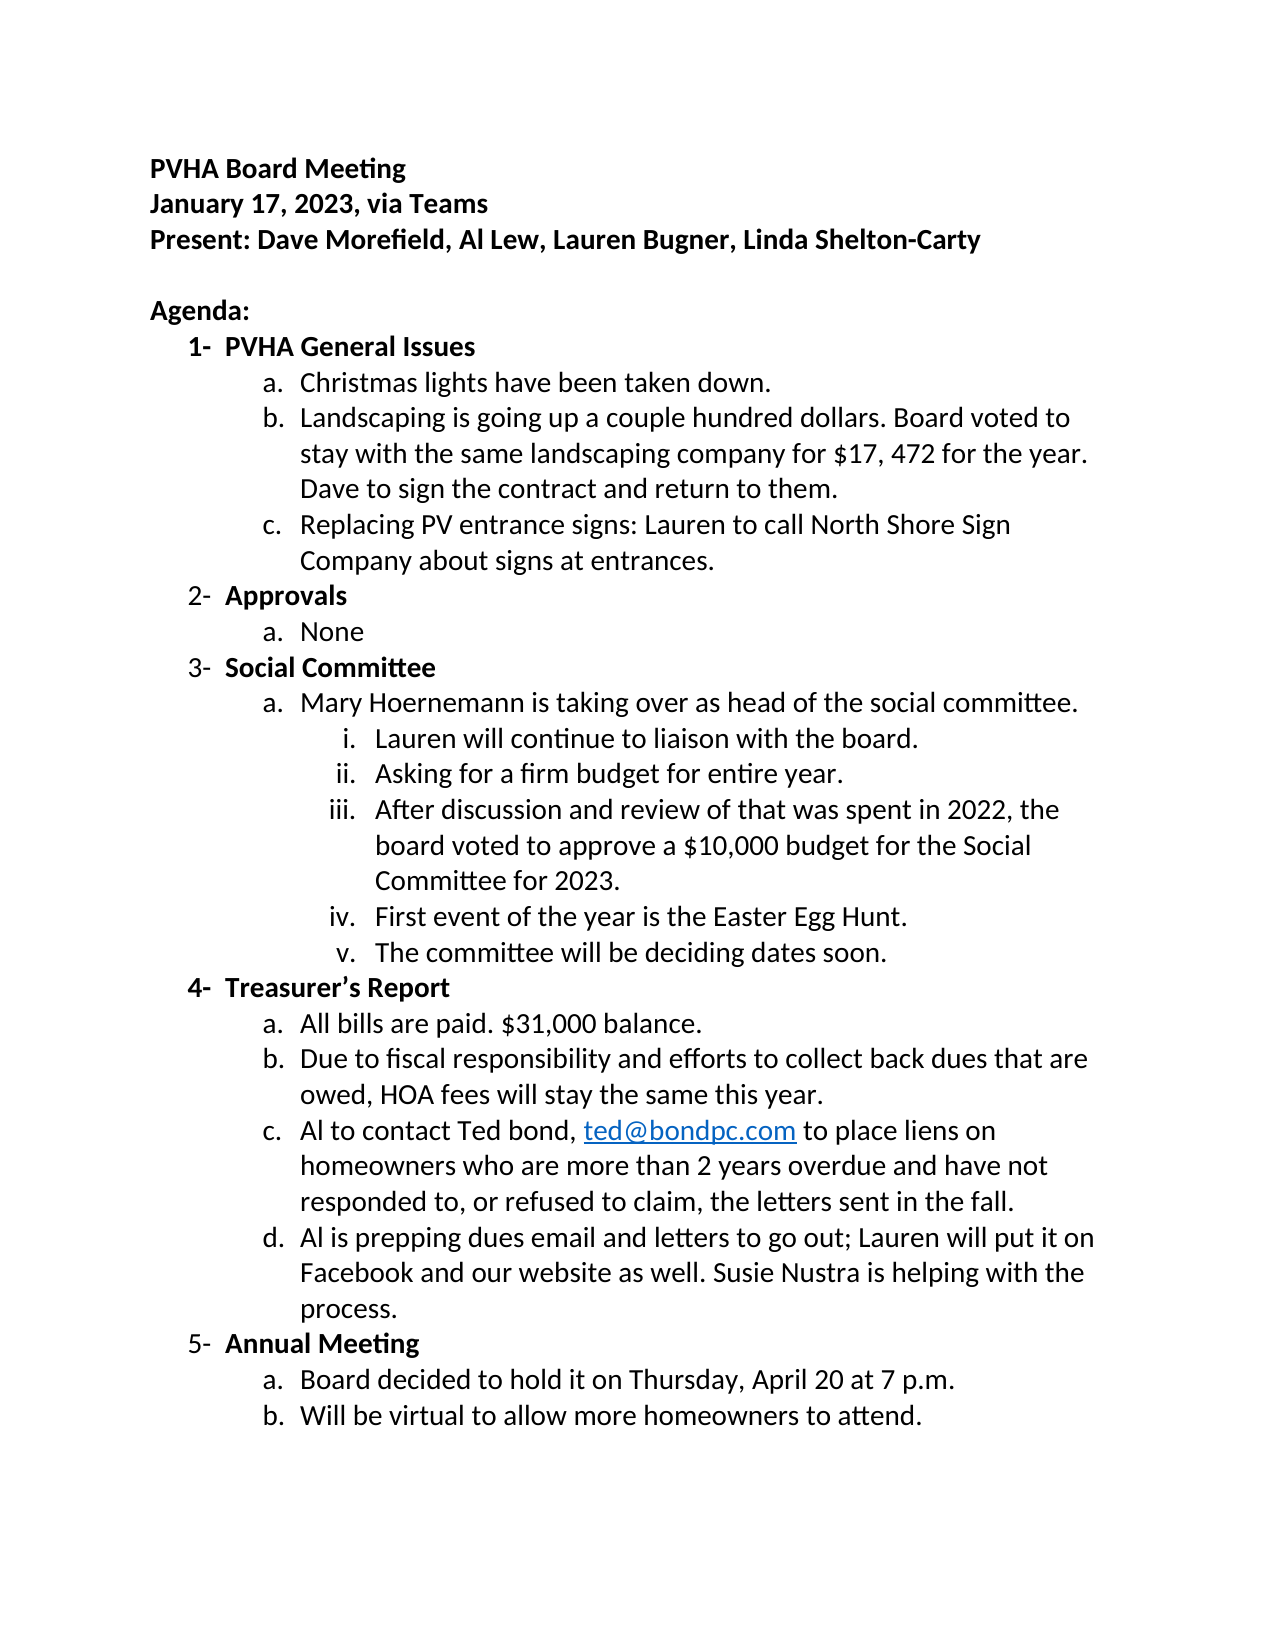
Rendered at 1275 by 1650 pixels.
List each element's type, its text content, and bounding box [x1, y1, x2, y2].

list Approvals [187, 577, 1125, 613]
list Christmas lights have been taken down. [262, 364, 1125, 399]
text PVHA Board Meeting [150, 150, 1125, 186]
list Annual Meeting [187, 1326, 1125, 1361]
list Replacing PV entrance signs: Lauren to call North Shore Sign Company about signs at entrances. [262, 506, 1125, 577]
list Mary Hoernemann is taking over as head of the social committee. [262, 684, 1125, 720]
list First event of the year is the Easter Egg Hunt. [356, 898, 1125, 934]
list None [262, 613, 1125, 649]
list Al is prepping dues email and letters to go out; Lauren will put it on Facebook and our website as well. Susie Nustra is helping with the process. [262, 1219, 1125, 1326]
list Treasurer’s Report [187, 969, 1125, 1005]
list Due to fiscal responsibility and efforts to collect back dues that are owed, HOA fees will stay the same this year. [262, 1041, 1125, 1112]
list The committee will be deciding dates soon. [356, 934, 1125, 969]
list Social Committee [187, 649, 1125, 684]
list Lauren will continue to liaison with the board. [356, 720, 1125, 756]
list Landscaping is going up a couple hundred dollars. Board voted to stay with the same landscaping company for $17, 472 for the year. Dave to sign the contract and return to them. [262, 399, 1125, 506]
text January 17, 2023, via Teams [150, 186, 1125, 221]
text Present: Dave Morefield, Al Lew, Lauren Bugner, Linda Shelton-Carty [150, 221, 1125, 257]
list Will be virtual to allow more homeowners to attend. [262, 1397, 1125, 1432]
list Al to contact Ted bond, ted@bondpc.com to place liens on homeowners who are more than 2 years overdue and have not responded to, or refused to claim, the letters sent in the fall. [262, 1112, 1125, 1219]
list All bills are paid. $31,000 balance. [262, 1005, 1125, 1041]
text Agenda: [150, 292, 1125, 328]
list Asking for a firm budget for entire year. [356, 756, 1125, 791]
list Board decided to hold it on Thursday, April 20 at 7 p.m. [262, 1361, 1125, 1397]
list PVHA General Issues [187, 328, 1125, 364]
list After discussion and review of that was spent in 2022, the board voted to approve a $10,000 budget for the Social Committee for 2023. [356, 791, 1125, 898]
